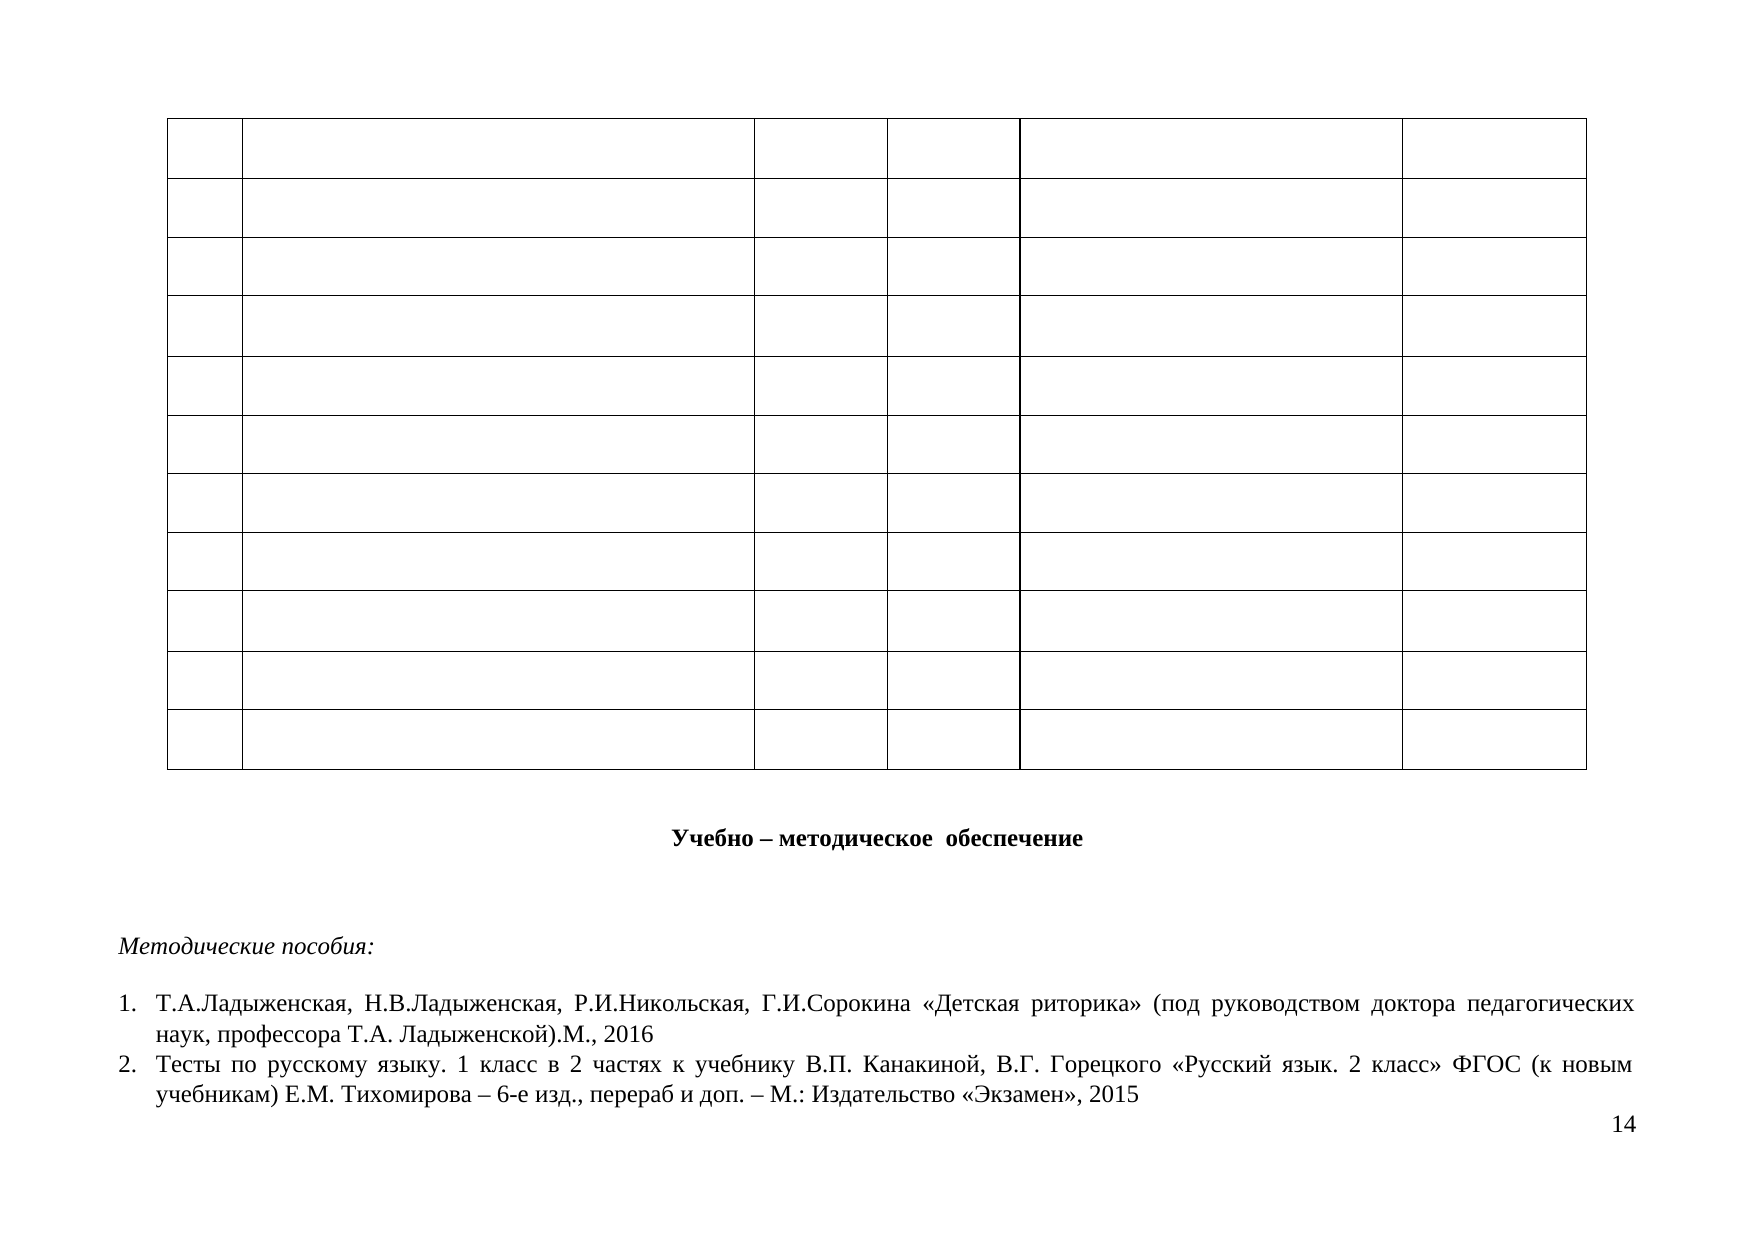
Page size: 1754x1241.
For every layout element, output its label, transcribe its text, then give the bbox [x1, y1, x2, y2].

table_cell [1403, 296, 1586, 356]
table_cell [1021, 474, 1402, 532]
table_cell [243, 357, 754, 415]
table_cell [755, 238, 887, 295]
table_cell [1403, 357, 1586, 415]
list Тесты по русскому языку. 1 класс в 2 частях к учебнику В.П. Канакиной, В.Г. Горецкого «Русский язык. 2 класс» ФГОС (к новым учебникам) Е.М. Тихомирова – 6-е изд., перераб и доп. – М.: Издательство «Экзамен», 2015 [118, 1049, 1636, 1108]
table_cell [243, 591, 754, 651]
table_cell [755, 357, 887, 415]
table_cell [1403, 710, 1586, 768]
table_cell [1021, 179, 1402, 237]
table_cell [1021, 652, 1402, 709]
table_cell [243, 474, 754, 532]
table_cell [1021, 296, 1402, 356]
table_cell [243, 416, 754, 473]
table_cell [755, 416, 887, 473]
table_cell [1021, 416, 1402, 473]
table_cell [168, 710, 242, 768]
table_cell [168, 296, 242, 356]
table_cell [243, 533, 754, 590]
table_cell [1403, 533, 1586, 590]
table_cell [888, 710, 1019, 768]
table_cell [755, 179, 887, 237]
table_cell [755, 296, 887, 356]
table_cell [888, 533, 1019, 590]
table_cell [755, 591, 887, 651]
table_cell [243, 179, 754, 237]
text Методические пособия: [118, 931, 1636, 960]
text Учебно – методическое обеспечение [118, 823, 1636, 852]
table_cell [243, 710, 754, 768]
table_cell [888, 238, 1019, 295]
table_cell [168, 238, 242, 295]
table_cell [243, 652, 754, 709]
table_cell [243, 296, 754, 356]
table_cell [755, 710, 887, 768]
table_cell [1403, 652, 1586, 709]
table_cell [168, 652, 242, 709]
table_cell [1021, 238, 1402, 295]
table_cell [1403, 416, 1586, 473]
table_cell [1021, 533, 1402, 590]
table_cell [888, 119, 1019, 178]
table_cell [888, 474, 1019, 532]
table_cell [168, 533, 242, 590]
table_cell [168, 179, 242, 237]
table_cell [1403, 119, 1586, 178]
table_cell [755, 652, 887, 709]
table_cell [168, 591, 242, 651]
table_cell [1403, 591, 1586, 651]
table_cell [888, 416, 1019, 473]
table_cell [243, 119, 754, 178]
table_cell [888, 652, 1019, 709]
table_cell [888, 296, 1019, 356]
table_cell [168, 357, 242, 415]
table_cell [755, 474, 887, 532]
table_cell [755, 533, 887, 590]
table_cell [888, 357, 1019, 415]
table_cell [1403, 474, 1586, 532]
table_cell [243, 238, 754, 295]
table_cell [168, 416, 242, 473]
table_cell [1021, 119, 1402, 178]
table_cell [1021, 710, 1402, 768]
table_cell [1403, 238, 1586, 295]
table_cell [1403, 179, 1586, 237]
table_cell [888, 179, 1019, 237]
table_cell [1021, 357, 1402, 415]
table_cell [168, 474, 242, 532]
table_cell [168, 119, 242, 178]
table_cell [1021, 591, 1402, 651]
table_cell [755, 119, 887, 178]
table_cell [888, 591, 1019, 651]
